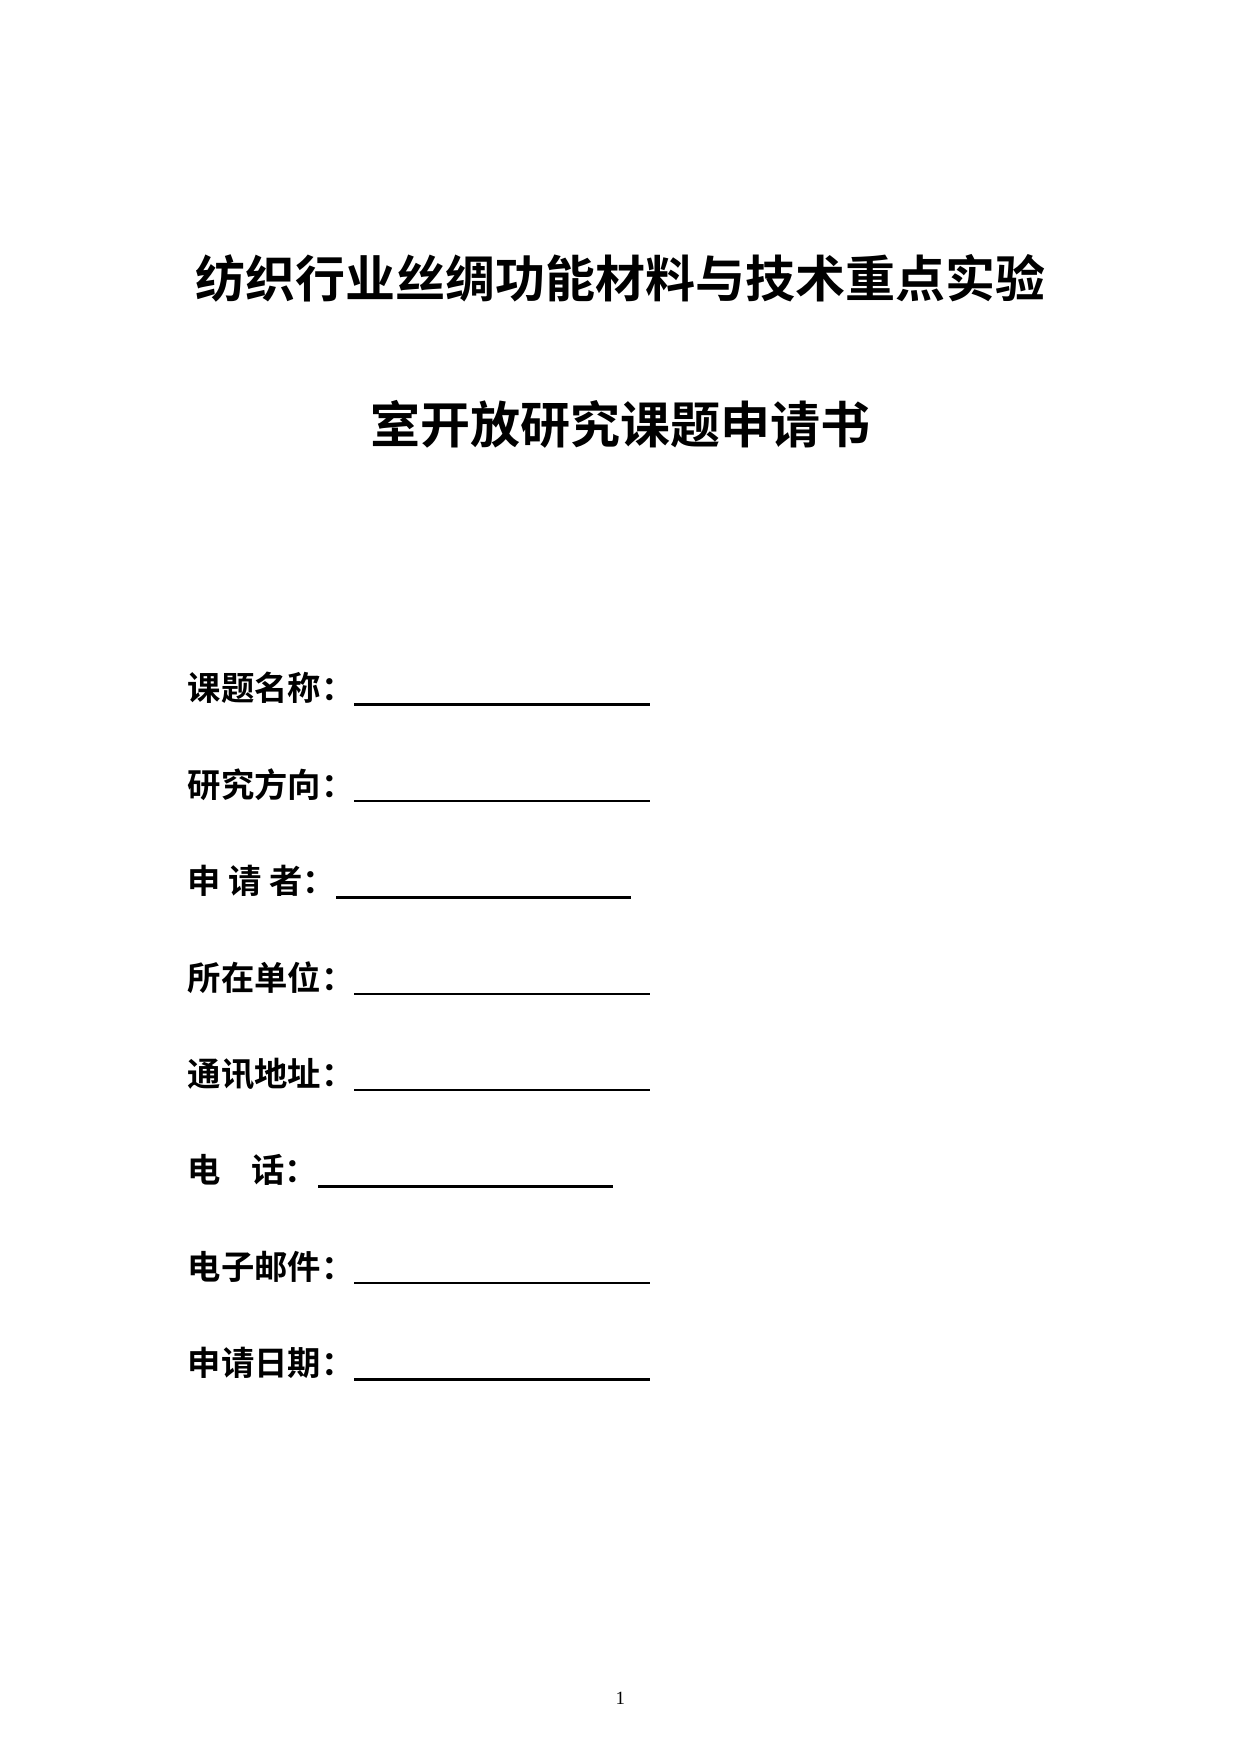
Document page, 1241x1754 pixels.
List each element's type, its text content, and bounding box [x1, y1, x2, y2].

text 所在单位： [187, 951, 1053, 999]
text 电 话： [187, 1144, 1053, 1192]
text 研究方向： [187, 758, 1053, 807]
text 申 请 者： [187, 855, 1053, 903]
text 电子邮件： [187, 1241, 1053, 1289]
text 申请日期： [187, 1337, 1053, 1385]
text 课题名称： [187, 662, 1053, 710]
text 纺织行业丝绸功能材料与技术重点实验室开放研究课题申请书 [187, 227, 1053, 471]
text 通讯地址： [187, 1048, 1053, 1096]
